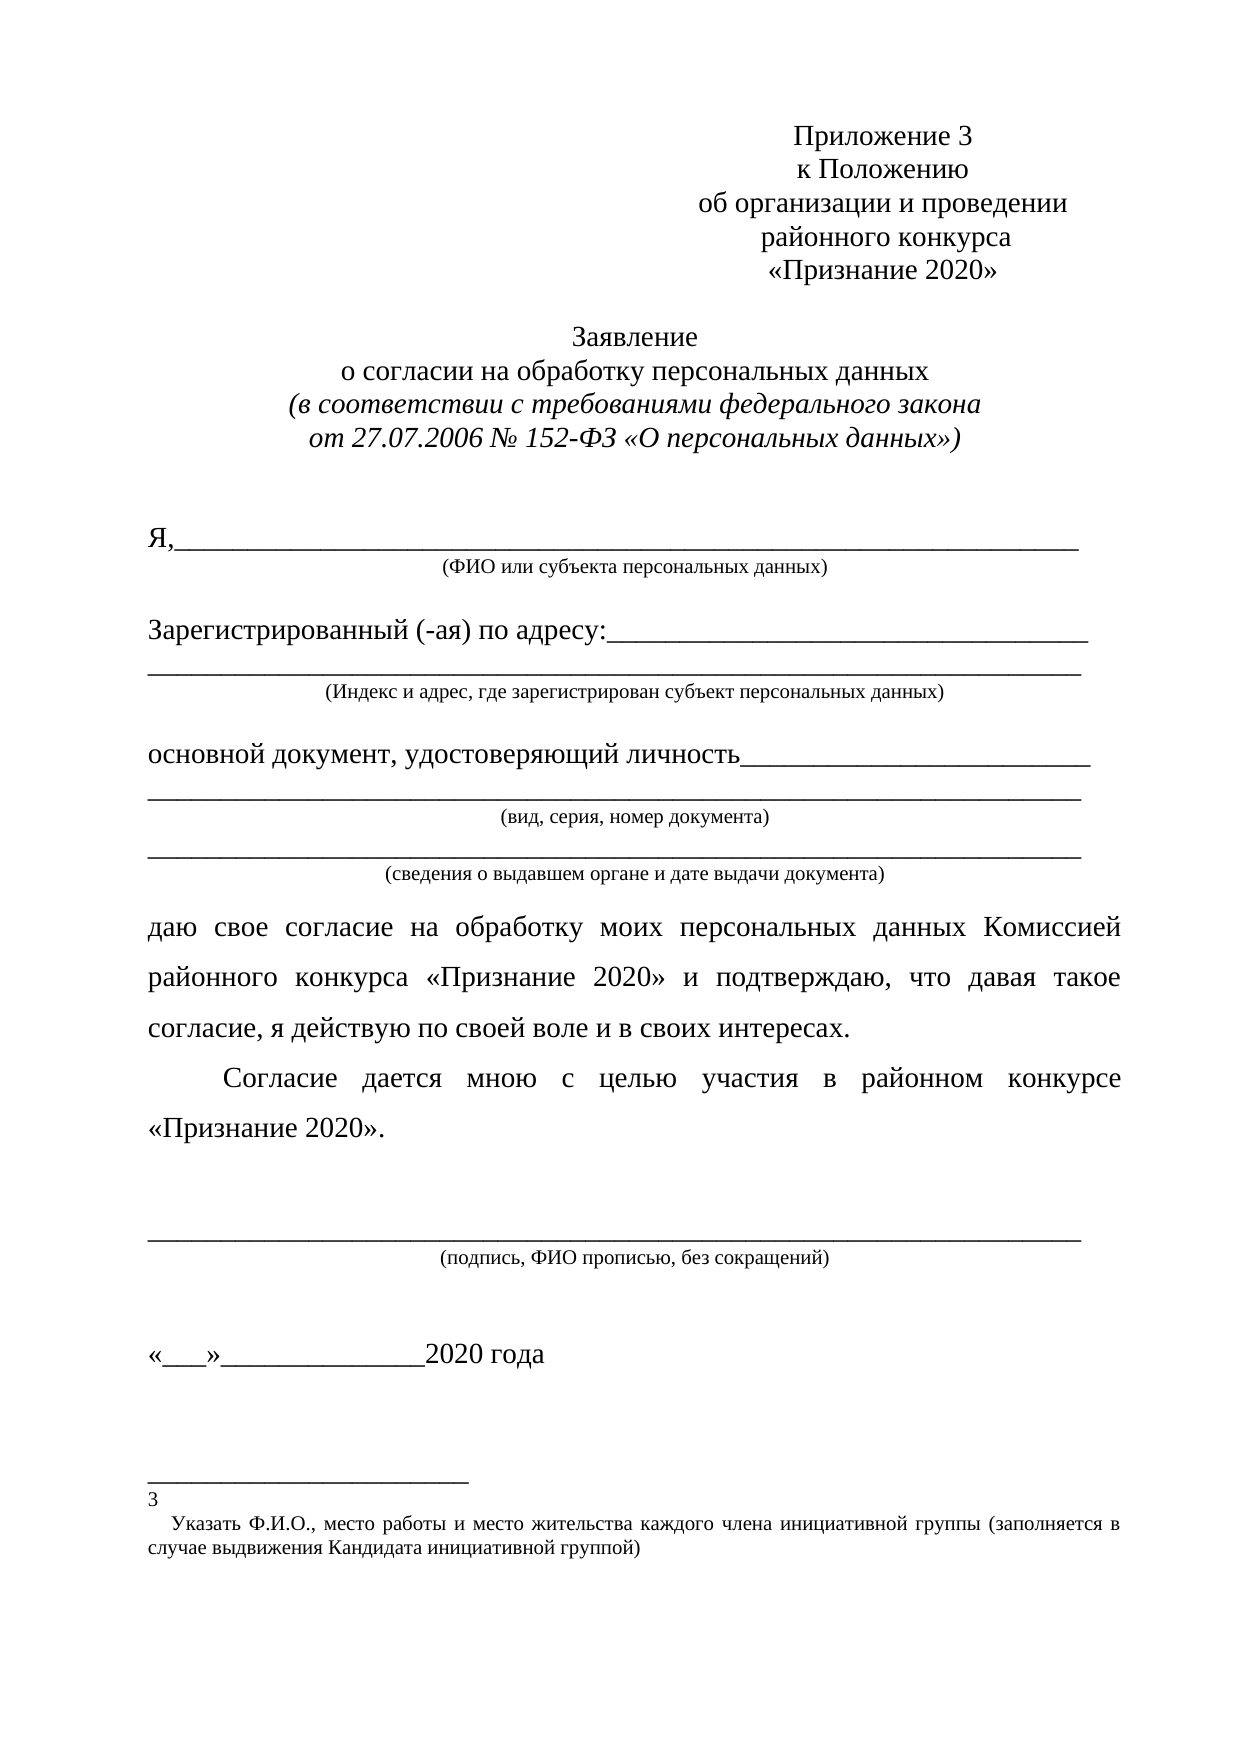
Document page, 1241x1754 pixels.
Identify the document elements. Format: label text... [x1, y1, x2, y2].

text ______________________ [148, 1453, 1122, 1487]
text Приложение 3 [643, 118, 1122, 152]
text (вид, серия, номер документа) [148, 803, 1122, 828]
text 3 [148, 1487, 1122, 1511]
text (в соответствии с требованиями федерального закона [148, 386, 1122, 420]
text Зарегистрированный (-ая) по адресу:_________________________________ [148, 612, 1122, 645]
text Я,______________________________________________________________ [148, 521, 1122, 554]
text основной документ, удостоверяющий личность________________________ [148, 736, 1122, 770]
text о согласии на обработку персональных данных [148, 353, 1122, 386]
text Согласие дается мною с целью участия в районном конкурсе «Признание 2020». [148, 1060, 1122, 1144]
text ________________________________________________________________ [148, 770, 1122, 803]
text «Признание 2020» [643, 252, 1122, 286]
text к Положению [643, 152, 1122, 185]
text ________________________________________________________________ [148, 1211, 1122, 1245]
text (сведения о выдавшем органе и дате выдачи документа) [148, 861, 1122, 885]
text от 27.07.2006 № 152-ФЗ «О персональных данных») [148, 420, 1122, 453]
text «___»______________2020 года [148, 1336, 1122, 1369]
text ________________________________________________________________ [148, 645, 1122, 679]
text (подпись, ФИО прописью, без сокращений) [148, 1245, 1122, 1269]
text об организации и проведении районного конкурса [643, 185, 1122, 252]
text (ФИО или субъекта персональных данных) [148, 554, 1122, 578]
text Заявление [148, 319, 1122, 353]
text даю свое согласие на обработку моих персональных данных Комиссией районного конкурса «Признание 2020» и подтверждаю, что давая такое согласие, я действую по своей воле и в своих интересах. [148, 909, 1122, 1043]
text ________________________________________________________________ [148, 828, 1122, 861]
text (Индекс и адрес, где зарегистрирован субъект персональных данных) [148, 679, 1122, 703]
text Указать Ф.И.О., место работы и место жительства каждого члена инициативной группы (заполняется в случае выдвижения Кандидата инициативной группой) [148, 1511, 1122, 1559]
